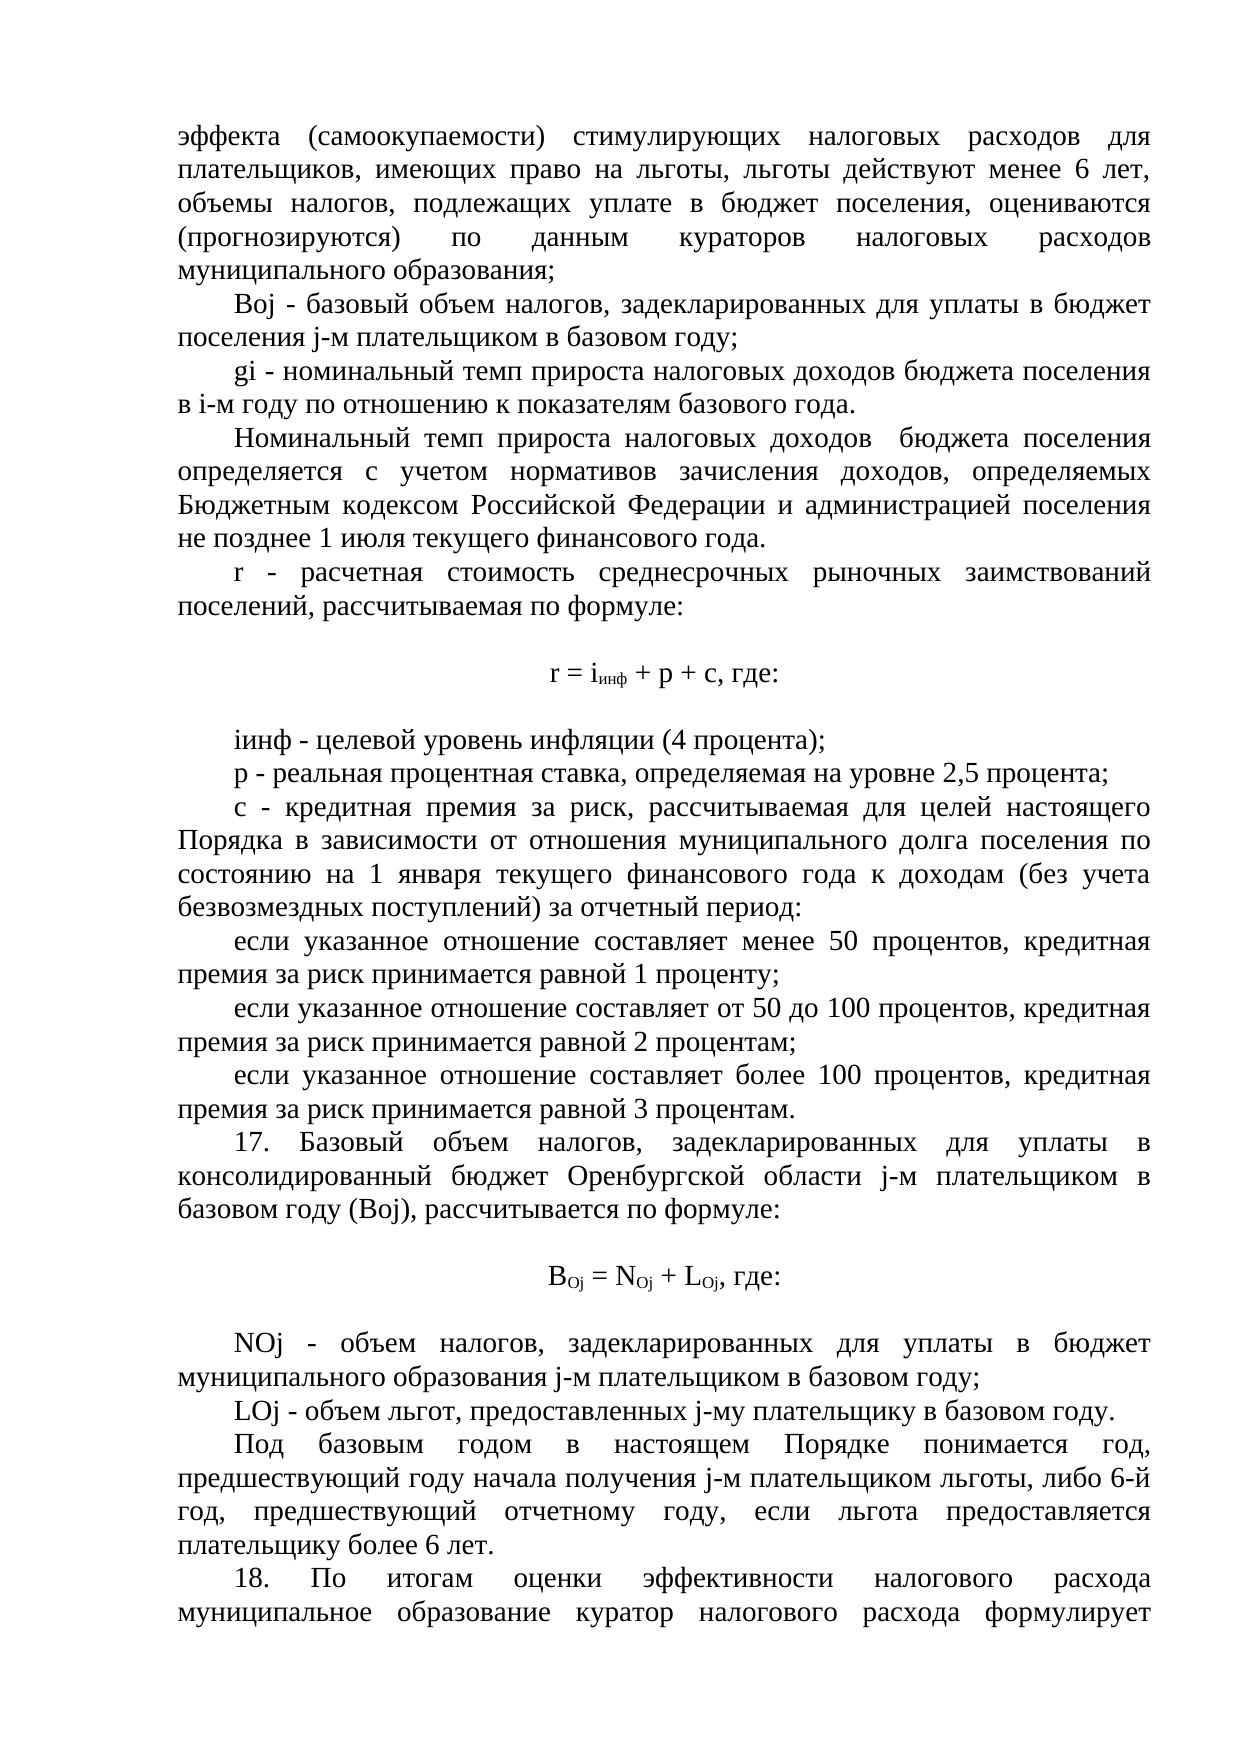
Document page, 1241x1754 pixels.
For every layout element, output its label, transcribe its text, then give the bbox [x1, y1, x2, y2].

text если указанное отношение составляет менее 50 процентов, кредитная премия за риск принимается равной 1 проценту; [177, 923, 1152, 990]
text iинф - целевой уровень инфляции (4 процента); [177, 722, 1152, 755]
text BOj = NOj + LOj, где: [177, 1258, 1152, 1292]
text gi - номинальный темп прироста налоговых доходов бюджета поселения в i-м году по отношению к показателям базового года. [177, 353, 1152, 420]
text p - реальная процентная ставка, определяемая на уровне 2,5 процента; [177, 755, 1152, 789]
text если указанное отношение составляет от 50 до 100 процентов, кредитная премия за риск принимается равной 2 процентам; [177, 990, 1152, 1057]
text если указанное отношение составляет более 100 процентов, кредитная премия за риск принимается равной 3 процентам. [177, 1057, 1152, 1124]
text 17. Базовый объем налогов, задекларированных для уплаты в консолидированный бюджет Оренбургской области j-м плательщиком в базовом году (Boj), рассчитывается по формуле: [177, 1124, 1152, 1225]
text Boj - базовый объем налогов, задекларированных для уплаты в бюджет поселения j-м плательщиком в базовом году; [177, 286, 1152, 353]
text c - кредитная премия за риск, рассчитываемая для целей настоящего Порядка в зависимости от отношения муниципального долга поселения по состоянию на 1 января текущего финансового года к доходам (без учета безвозмездных поступлений) за отчетный период: [177, 789, 1152, 923]
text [177, 1560, 1152, 1627]
text LOj - объем льгот, предоставленных j-му плательщику в базовом году. [177, 1393, 1152, 1426]
text NOj - объем налогов, задекларированных для уплаты в бюджет муниципального образования j-м плательщиком в базовом году; [177, 1326, 1152, 1393]
text Номинальный темп прироста налоговых доходов бюджета поселения определяется с учетом нормативов зачисления доходов, определяемых Бюджетным кодексом Российской Федерации и администрацией поселения не позднее 1 июля текущего финансового года. [177, 420, 1152, 554]
text r = iинф + p + c, где: [177, 655, 1152, 688]
text Под базовым годом в настоящем Порядке понимается год, предшествующий году начала получения j-м плательщиком льготы, либо 6-й год, предшествующий отчетному году, если льгота предоставляется плательщику более 6 лет. [177, 1426, 1152, 1560]
text r - расчетная стоимость среднесрочных рыночных заимствований поселений, рассчитываемая по формуле: [177, 554, 1152, 621]
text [177, 118, 1152, 286]
